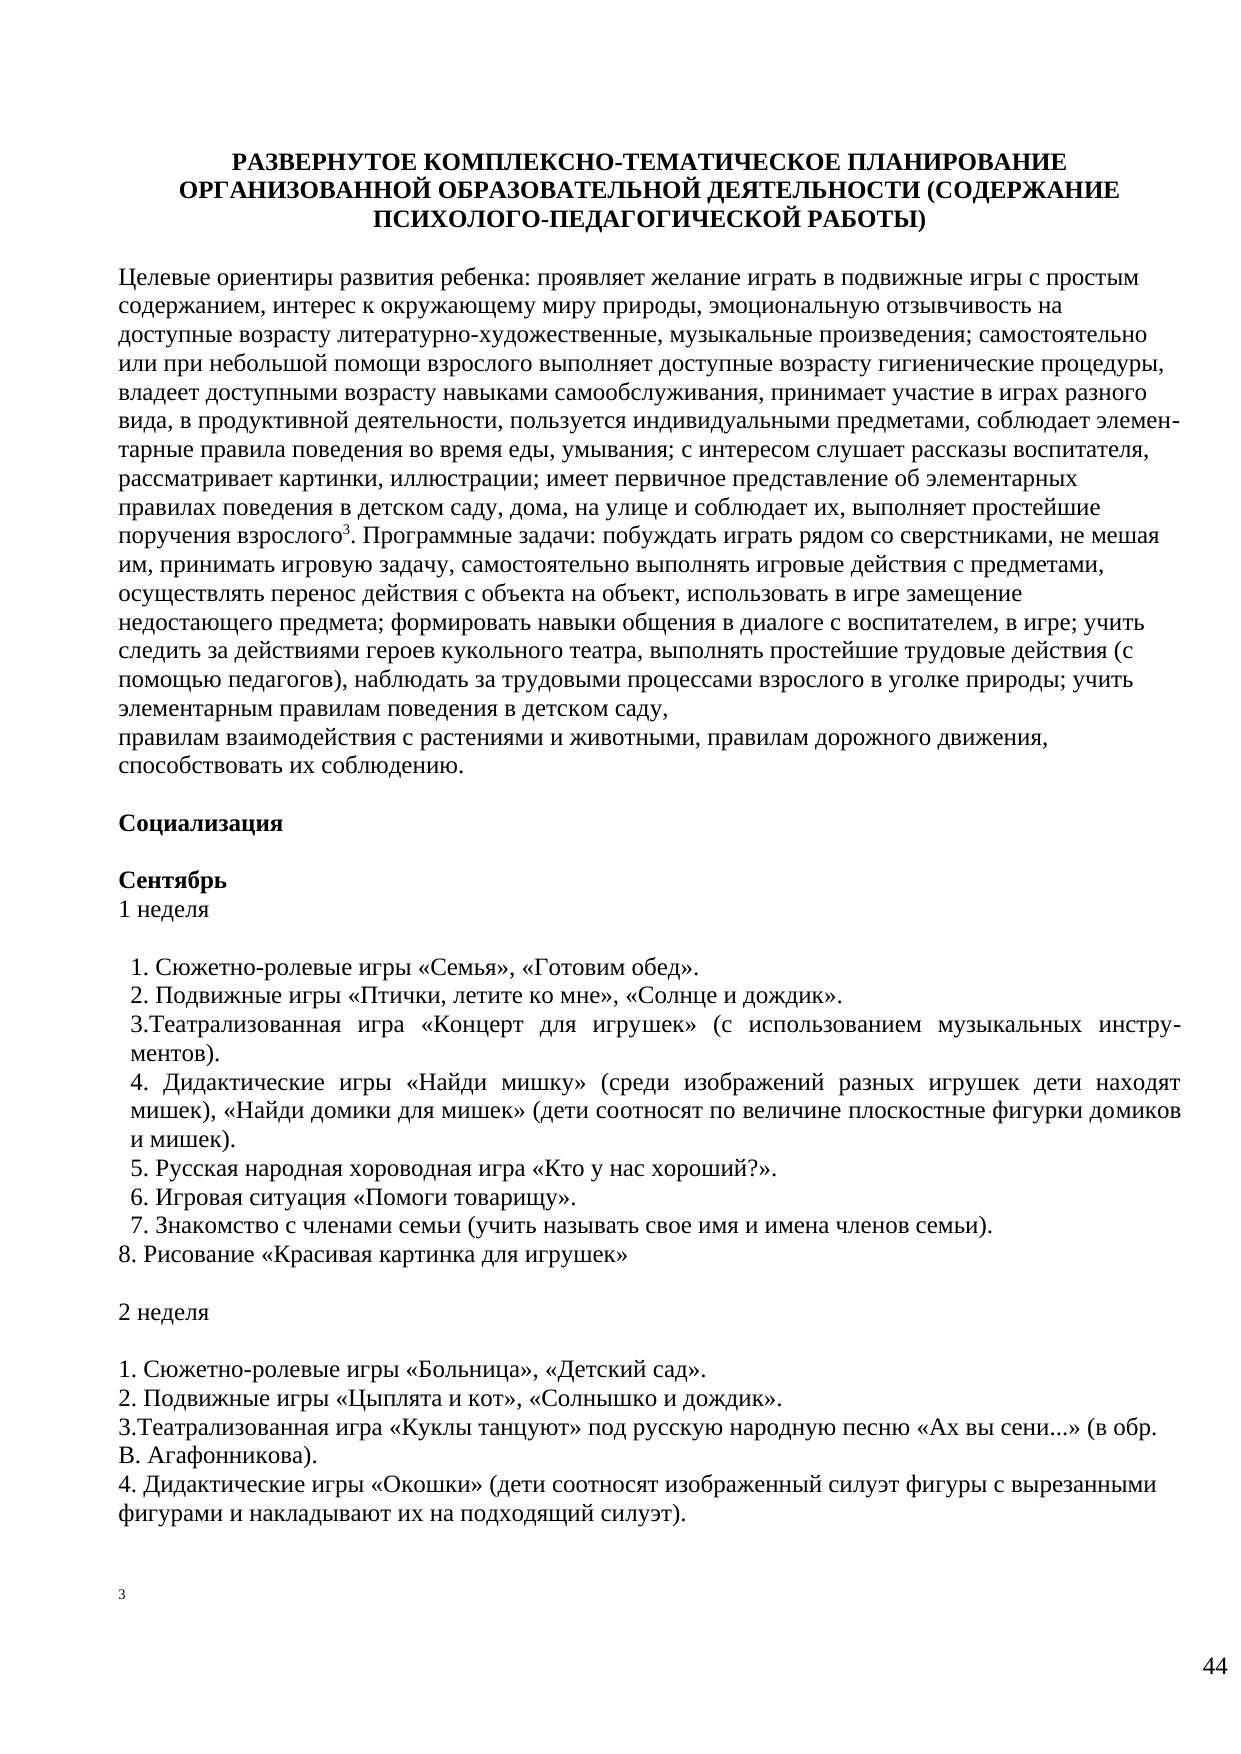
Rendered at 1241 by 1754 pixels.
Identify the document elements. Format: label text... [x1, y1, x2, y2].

text правилам взаимодействия с растениями и животными, правилам дорожного движения, способствовать их соблюдению. [118, 722, 1181, 779]
text 1. Сюжетно-ролевые игры «Семья», «Готовим обед». [130, 952, 1181, 981]
text РАЗВЕРНУТОЕ КОМПЛЕКСНО-ТЕМАТИЧЕСКОЕ ПЛАНИРОВАНИЕ ОРГАНИЗОВАННОЙ ОБРАЗОВАТЕЛЬНОЙ ДЕЯТЕЛЬНОСТИ (СОДЕРЖАНИЕ ПСИХОЛОГО-ПЕДАГОГИЧЕСКОЙ РАБОТЫ) [118, 147, 1181, 233]
text 4. Дидактические игры «Найди мишку» (среди изображений разных игрушек дети находят мишек), «Найди домики для мишек» (дети соотносят по величине плоскостные фигурки домиков и мишек). [130, 1067, 1181, 1153]
text 5. Русская народная хороводная игра «Кто у нас хороший?». [130, 1153, 1181, 1182]
text 3.Театрализованная игра «Концерт для игрушек» (с использованием музыкальных инструментов). [130, 1009, 1181, 1067]
text 2 неделя [118, 1297, 1181, 1326]
text 1 неделя [118, 894, 1181, 923]
text 3.Театрализованная игра «Куклы танцуют» под русскую народную песню «Ах вы сени...» (в обр. В. Агафонникова). [118, 1412, 1181, 1469]
text Целевые ориентиры развития ребенка: проявляет желание играть в подвижные игры с простым содержанием, интерес к окружающему миру природы, эмоциональную отзывчивость на доступные возрасту литературно-художественные, музыкальные произведения; самостоятельно или при небольшой помощи взрослого выполняет доступные возрасту гигиенические процедуры, владеет доступными возрасту навыками самообслуживания, принимает участие в играх разного вида, в продуктивной деятельности, пользуется индивидуальными предметами, соблюдает элементарные правила поведения во время еды, умывания; с интересом слушает рассказы воспитателя, рассматривает картинки, иллюстрации; имеет первичное представление об элементарных правилах поведения в детском саду, дома, на улице и соблюдает их, выполняет простейшие поручения взрослого. Программные задачи: побуждать играть рядом со сверстниками, не мешая им, принимать игровую задачу, самостоятельно выполнять игровые действия с предметами, осуществлять перенос действия с объекта на объект, использовать в игре замещение недостающего предмета; формировать навыки общения в диалоге с воспитателем, в игре; учить следить за действиями героев кукольного театра, выполнять простейшие трудовые действия (с помощью педагогов), наблюдать за трудовыми процессами взрослого в уголке природы; учить элементарным правилам поведения в детском саду, [118, 262, 1181, 722]
text 8. Рисование «Красивая картинка для игрушек» [118, 1239, 1181, 1268]
text Социализация [118, 808, 1181, 837]
text 2. Подвижные игры «Птички, летите ко мне», «Солнце и дождик». [130, 981, 1181, 1009]
text 4. Дидактические игры «Окошки» (дети соотносят изображенный силуэт фигуры с вырезанными фигурами и накладывают их на подходящий силуэт). [118, 1469, 1181, 1527]
text 6. Игровая ситуация «Помоги товарищу». [130, 1182, 1181, 1211]
text Сентябрь [118, 866, 1181, 894]
text 1. Сюжетно-ролевые игры «Больница», «Детский сад». [118, 1354, 1181, 1383]
text 2. Подвижные игры «Цыплята и кот», «Солнышко и дождик». [118, 1383, 1181, 1412]
text 7. Знакомство с членами семьи (учить называть свое имя и имена членов семьи). [130, 1211, 1181, 1239]
